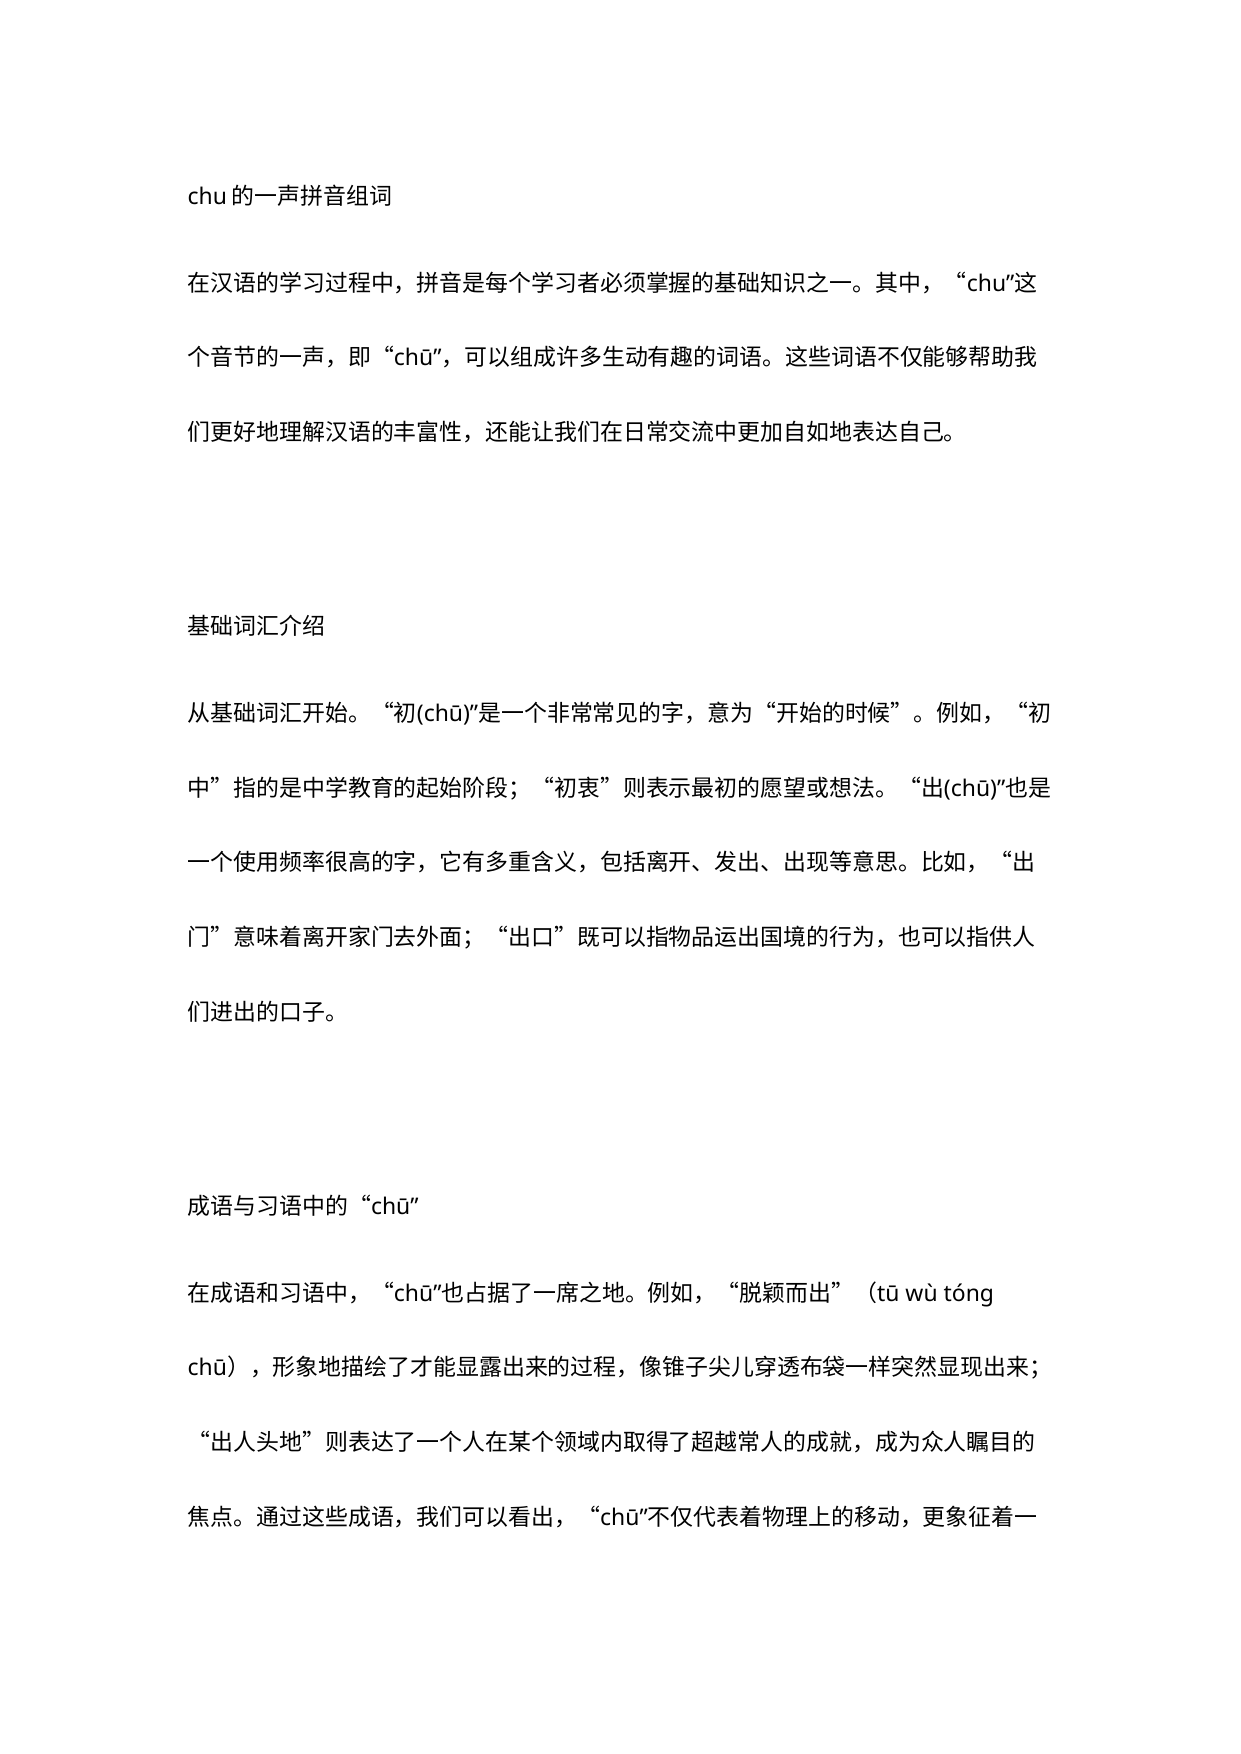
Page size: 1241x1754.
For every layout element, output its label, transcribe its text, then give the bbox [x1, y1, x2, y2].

text 成语与习语中的“chū” [187, 1172, 1053, 1237]
text chu的一声拼音组词 [187, 162, 1053, 227]
text 从基础词汇开始。“初(chū)”是一个非常常见的字，意为“开始的时候”。例如，“初中”指的是中学教育的起始阶段；“初衷”则表示最初的愿望或想法。“出(chū)”也是一个使用频率很高的字，它有多重含义，包括离开、发出、出现等意思。比如，“出门”意味着离开家门去外面；“出口”既可以指物品运出国境的行为，也可以指供人们进出的口子。 [187, 679, 1053, 1043]
text 在汉语的学习过程中，拼音是每个学习者必须掌握的基础知识之一。其中，“chu”这个音节的一声，即“chū”，可以组成许多生动有趣的词语。这些词语不仅能够帮助我们更好地理解汉语的丰富性，还能让我们在日常交流中更加自如地表达自己。 [187, 249, 1053, 463]
text 基础词汇介绍 [187, 592, 1053, 657]
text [187, 1258, 1053, 1548]
